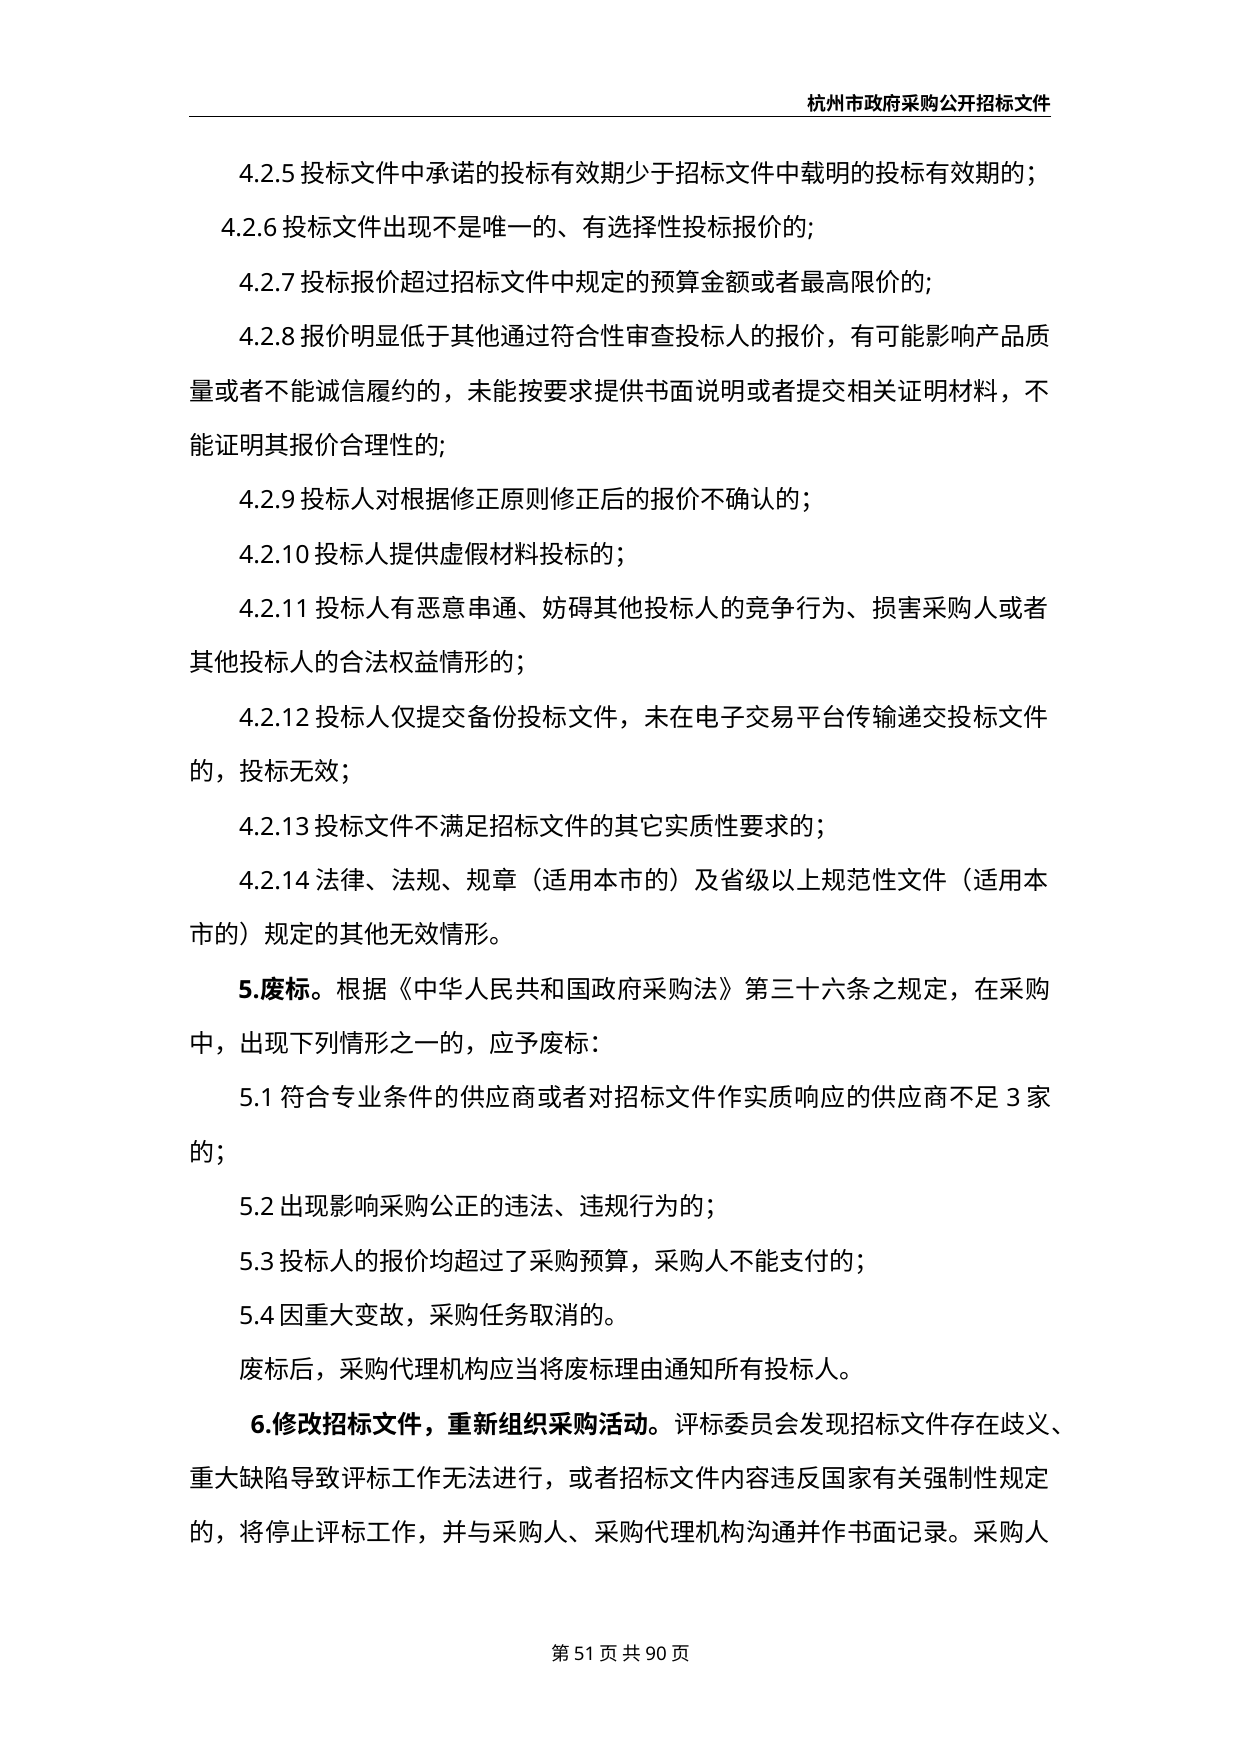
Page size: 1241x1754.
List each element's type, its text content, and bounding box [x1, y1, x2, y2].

text 5.3投标人的报价均超过了采购预算，采购人不能支付的； [189, 1241, 1051, 1277]
text 5.2出现影响采购公正的违法、违规行为的； [189, 1187, 1051, 1223]
text 4.2.14法律、法规、规章（适用本市的）及省级以上规范性文件（适用本市的）规定的其他无效情形。 [189, 860, 1051, 951]
text 4.2.6投标文件出现不是唯一的、有选择性投标报价的; [189, 208, 1051, 244]
text 4.2.11投标人有恶意串通、妨碍其他投标人的竞争行为、损害采购人或者其他投标人的合法权益情形的； [189, 588, 1051, 679]
text 4.2.12投标人仅提交备份投标文件，未在电子交易平台传输递交投标文件的，投标无效； [189, 697, 1051, 788]
text 4.2.7投标报价超过招标文件中规定的预算金额或者最高限价的; [189, 262, 1051, 298]
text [189, 1404, 1051, 1549]
text 4.2.9投标人对根据修正原则修正后的报价不确认的； [189, 480, 1051, 516]
text 4.2.13投标文件不满足招标文件的其它实质性要求的； [189, 806, 1051, 842]
text 5.1符合专业条件的供应商或者对招标文件作实质响应的供应商不足3家的； [189, 1078, 1051, 1168]
text 4.2.5投标文件中承诺的投标有效期少于招标文件中载明的投标有效期的； [189, 153, 1051, 190]
text 废标后，采购代理机构应当将废标理由通知所有投标人。 [189, 1350, 1051, 1386]
text 5.4因重大变故，采购任务取消的。 [189, 1295, 1051, 1332]
text 4.2.10投标人提供虚假材料投标的； [189, 534, 1051, 570]
text 5.废标。根据《中华人民共和国政府采购法》第三十六条之规定，在采购中，出现下列情形之一的，应予废标： [189, 969, 1051, 1060]
text 4.2.8报价明显低于其他通过符合性审查投标人的报价，有可能影响产品质量或者不能诚信履约的，未能按要求提供书面说明或者提交相关证明材料，不能证明其报价合理性的; [189, 317, 1051, 462]
